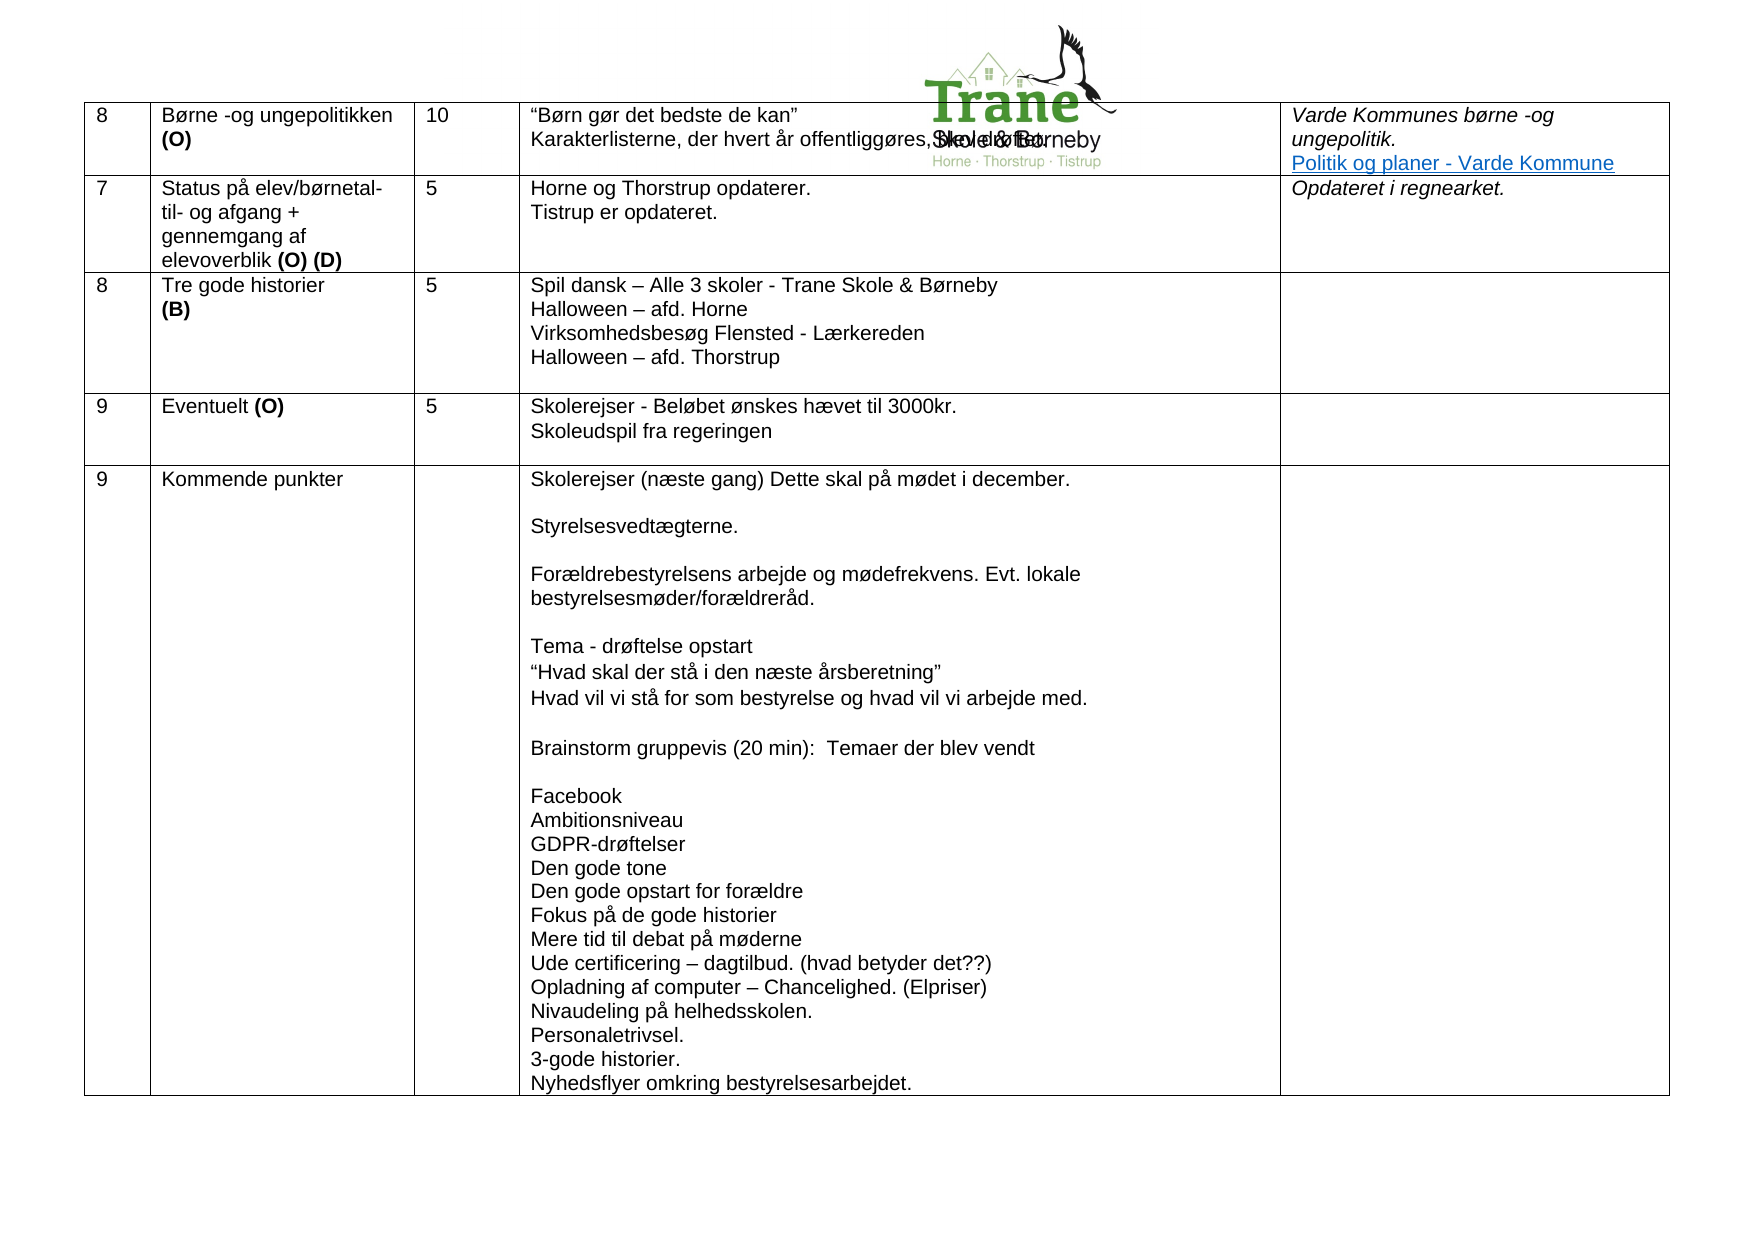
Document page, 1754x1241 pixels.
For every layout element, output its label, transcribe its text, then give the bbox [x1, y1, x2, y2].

table_cell [1281, 273, 1669, 392]
table_cell 5 [415, 273, 519, 392]
table_cell 5 [415, 176, 519, 272]
table_cell 9 [85, 466, 150, 1095]
table_cell 5 [415, 394, 519, 465]
table_cell Varde Kommunes børne -og ungepolitik. Politik og planer - Varde Kommune [1281, 103, 1669, 175]
table_cell 8 [85, 103, 150, 175]
table_cell Børne -og ungepolitikken (O) [151, 103, 414, 175]
table_cell 7 [85, 176, 150, 272]
table_cell Opdateret i regnearket. [1281, 176, 1669, 272]
table_cell Horne og Thorstrup opdaterer. Tistrup er opdateret. [520, 176, 1280, 272]
table_cell Status på elev/børnetal- til- og afgang + gennemgang af elevoverblik (O) (D) [151, 176, 414, 272]
table_cell Spil dansk – Alle 3 skoler - Trane Skole & Børneby Halloween – afd. Horne Virksomhedsbesøg Flensted - Lærkereden Halloween – afd. Thorstrup [520, 273, 1280, 392]
table_cell “Børn gør det bedste de kan” Karakterlisterne, der hvert år offentliggøres, blev drøftet. [520, 103, 1280, 175]
table_cell Skolerejser - Beløbet ønskes hævet til 3000kr. Skoleudspil fra regeringen [520, 394, 1280, 465]
table_cell [1281, 394, 1669, 465]
table_cell Eventuelt (O) [151, 394, 414, 465]
table_cell Kommende punkter [151, 466, 414, 1095]
table_cell 9 [85, 394, 150, 465]
picture [443, 3, 1160, 102]
table_cell 10 [415, 103, 519, 175]
table_cell [1281, 466, 1669, 1095]
table_cell Tre gode historier (B) [151, 273, 414, 392]
table_cell 8 [85, 273, 150, 392]
table_cell [415, 466, 519, 1095]
